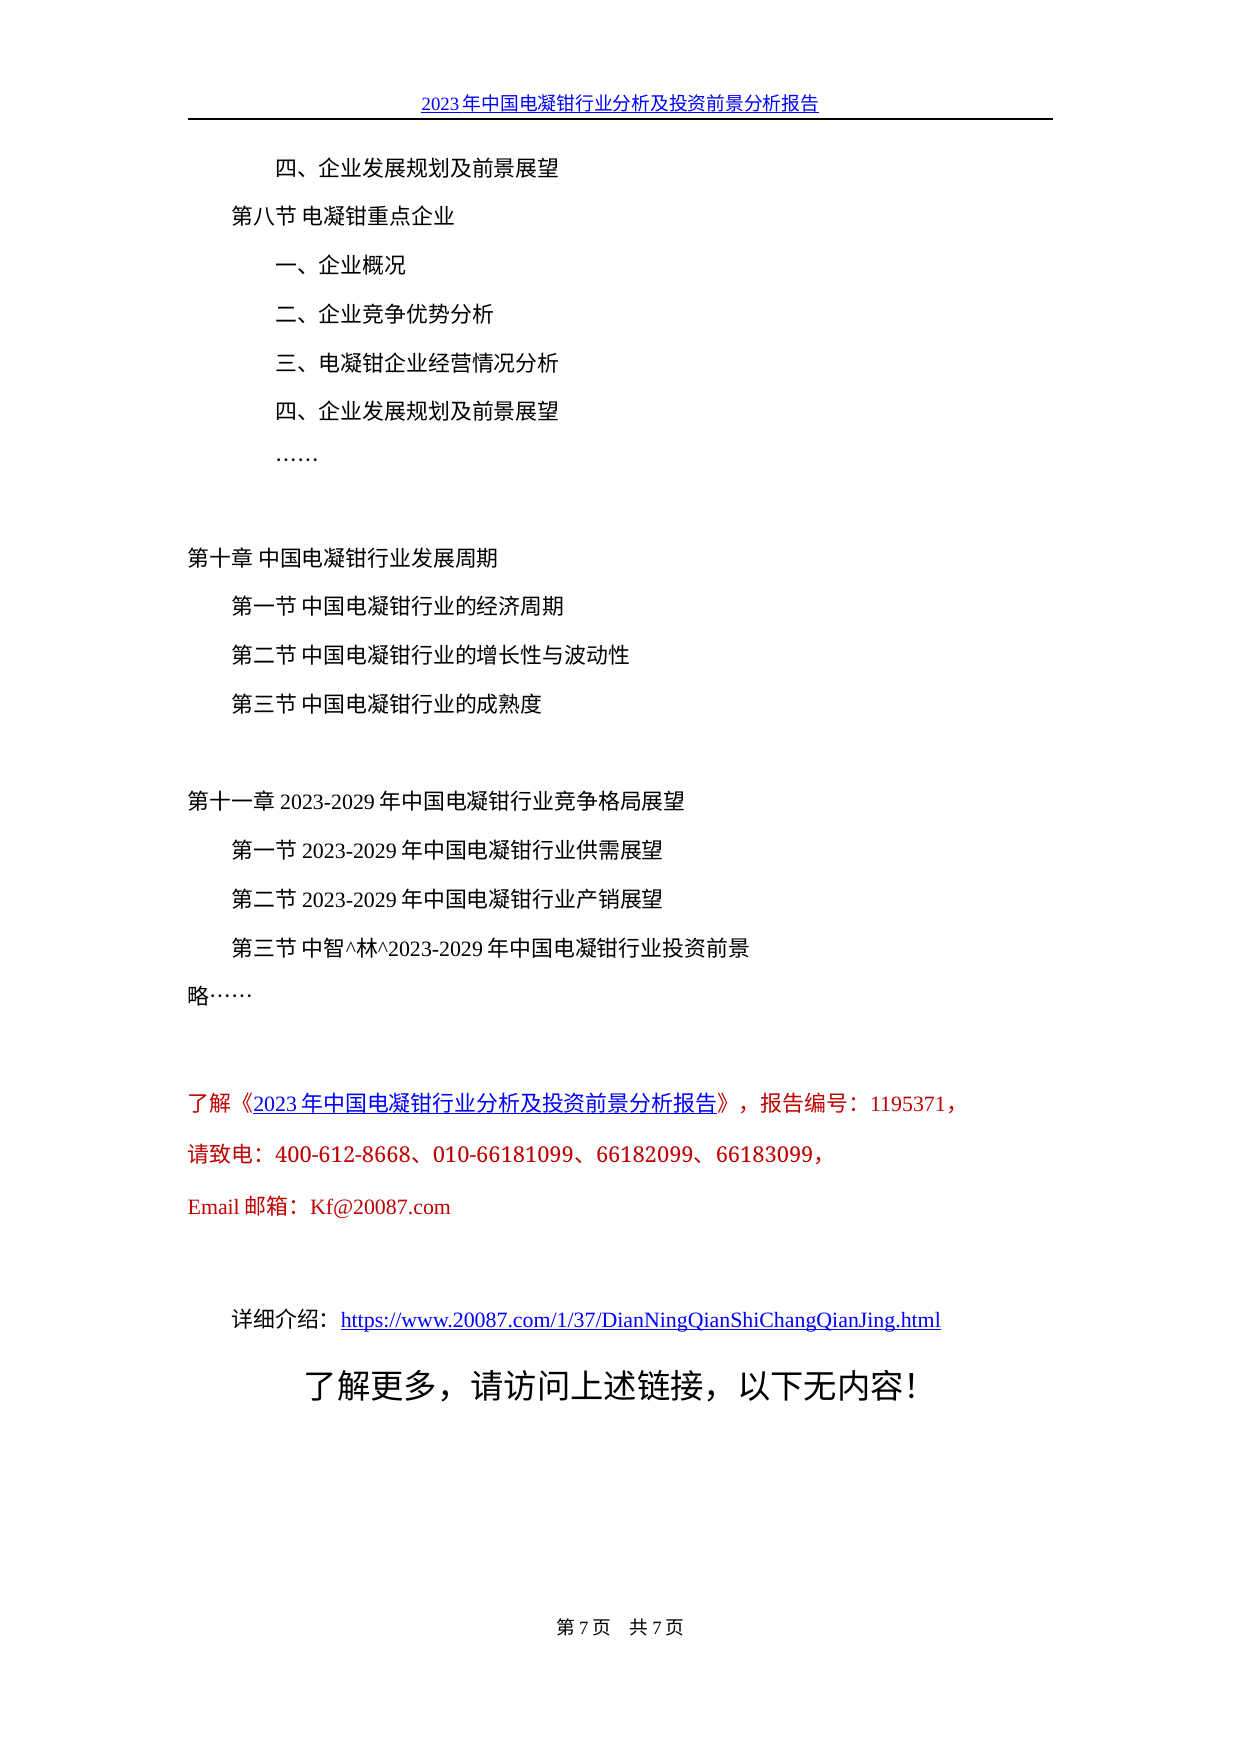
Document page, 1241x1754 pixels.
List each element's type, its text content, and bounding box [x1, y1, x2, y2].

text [187, 150, 1053, 1011]
text Email邮箱：Kf@20087.com [187, 1188, 1053, 1221]
text 请致电：400-612-8668、010-66181099、66182099、66183099， [187, 1137, 1053, 1169]
text 了解《2023年中国电凝钳行业分析及投资前景分析报告》，报告编号：1195371， [187, 1085, 1053, 1118]
title 了解更多，请访问上述链接，以下无内容！ [187, 1351, 1053, 1416]
text 详细介绍：https://www.20087.com/1/37/DianNingQianShiChangQianJing.html [187, 1301, 1053, 1334]
